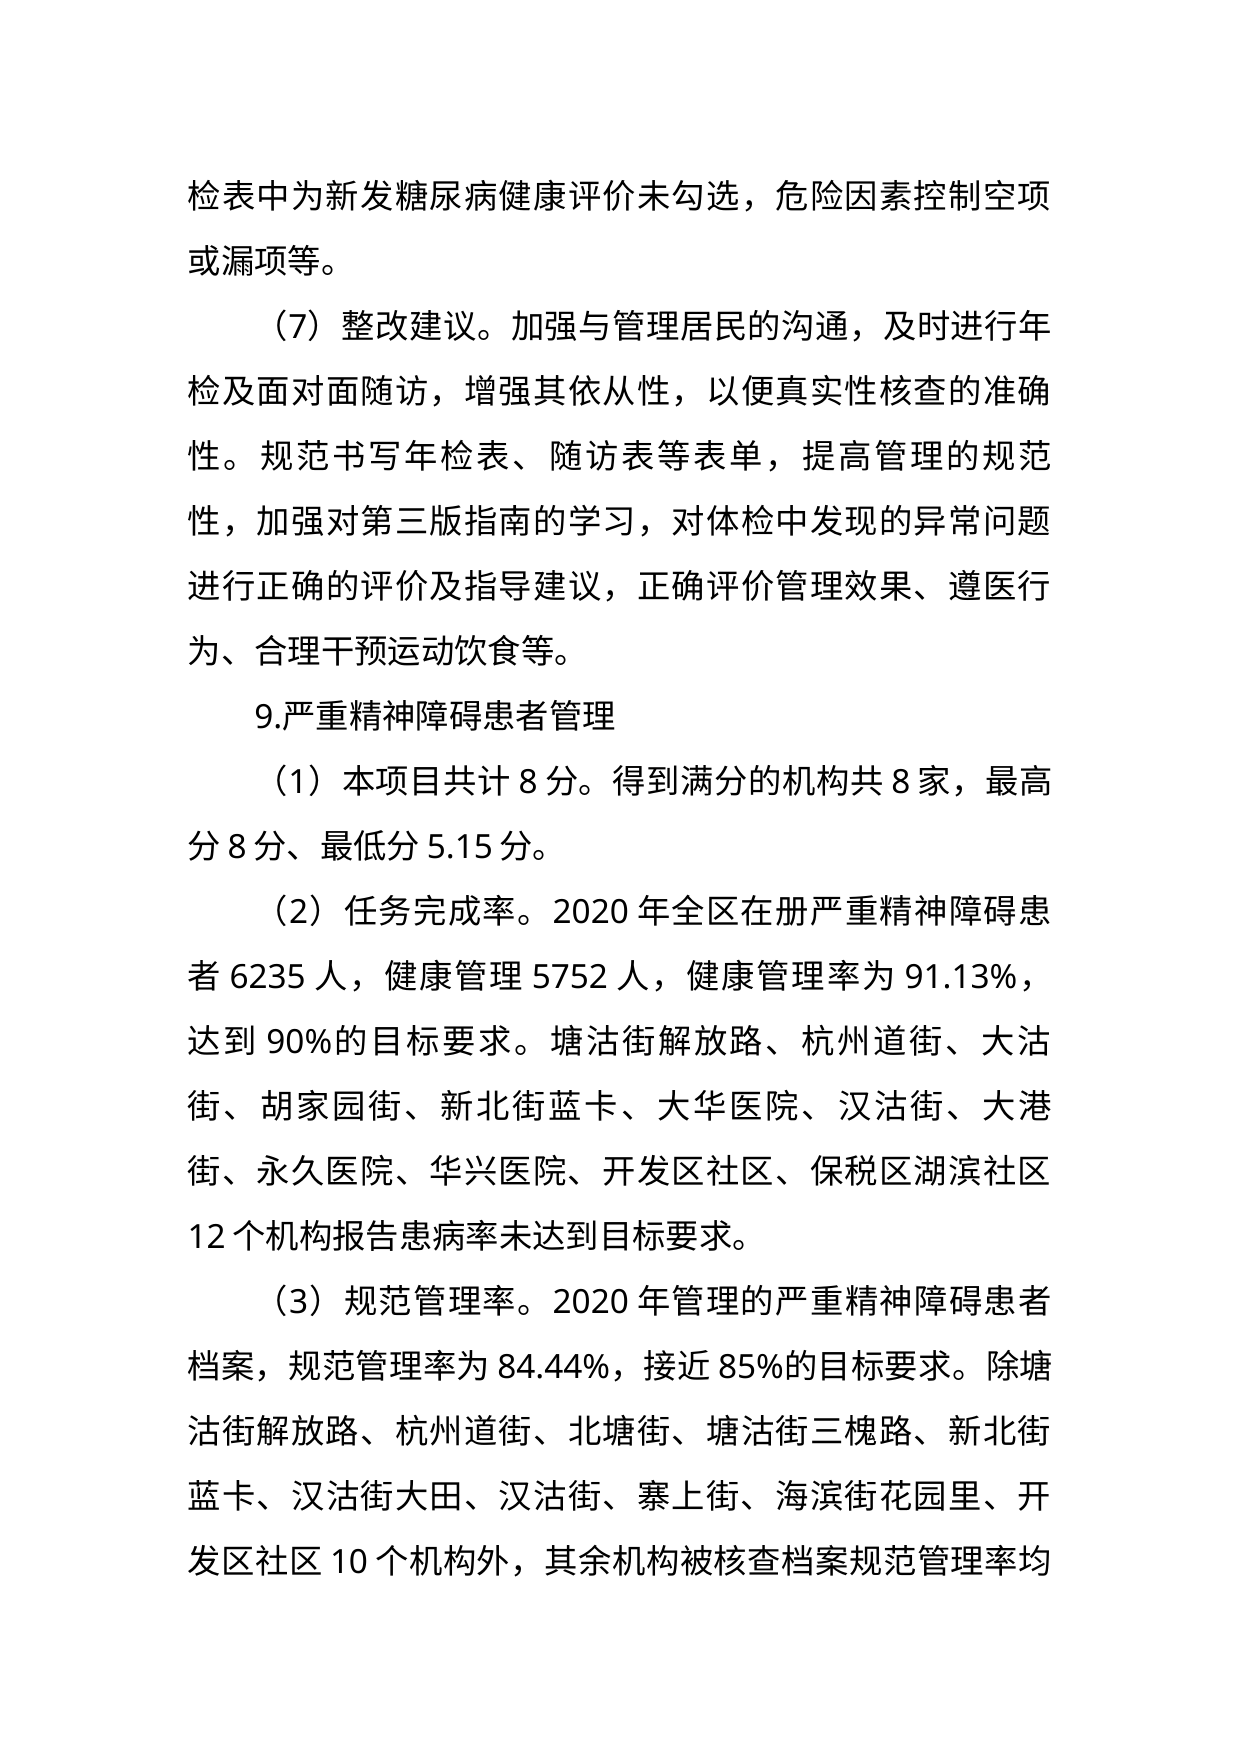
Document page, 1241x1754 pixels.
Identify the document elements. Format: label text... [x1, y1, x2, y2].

text （2）任务完成率。2020年全区在册严重精神障碍患者6235人，健康管理5752人，健康管理率为91.13%，达到90%的目标要求。塘沽街解放路、杭州道街、大沽街、胡家园街、新北街蓝卡、大华医院、汉沽街、大港街、永久医院、华兴医院、开发区社区、保税区湖滨社区12个机构报告患病率未达到目标要求。 [187, 877, 1053, 1267]
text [187, 162, 1053, 292]
text （1）本项目共计8分。得到满分的机构共8家，最高分8分、最低分5.15分。 [187, 747, 1053, 877]
text （7）整改建议。加强与管理居民的沟通，及时进行年检及面对面随访，增强其依从性，以便真实性核查的准确性。规范书写年检表、随访表等表单，提高管理的规范性，加强对第三版指南的学习，对体检中发现的异常问题进行正确的评价及指导建议，正确评价管理效果、遵医行为、合理干预运动饮食等。 [187, 292, 1053, 682]
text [187, 1267, 1053, 1592]
text 9.严重精神障碍患者管理 [187, 682, 1053, 747]
